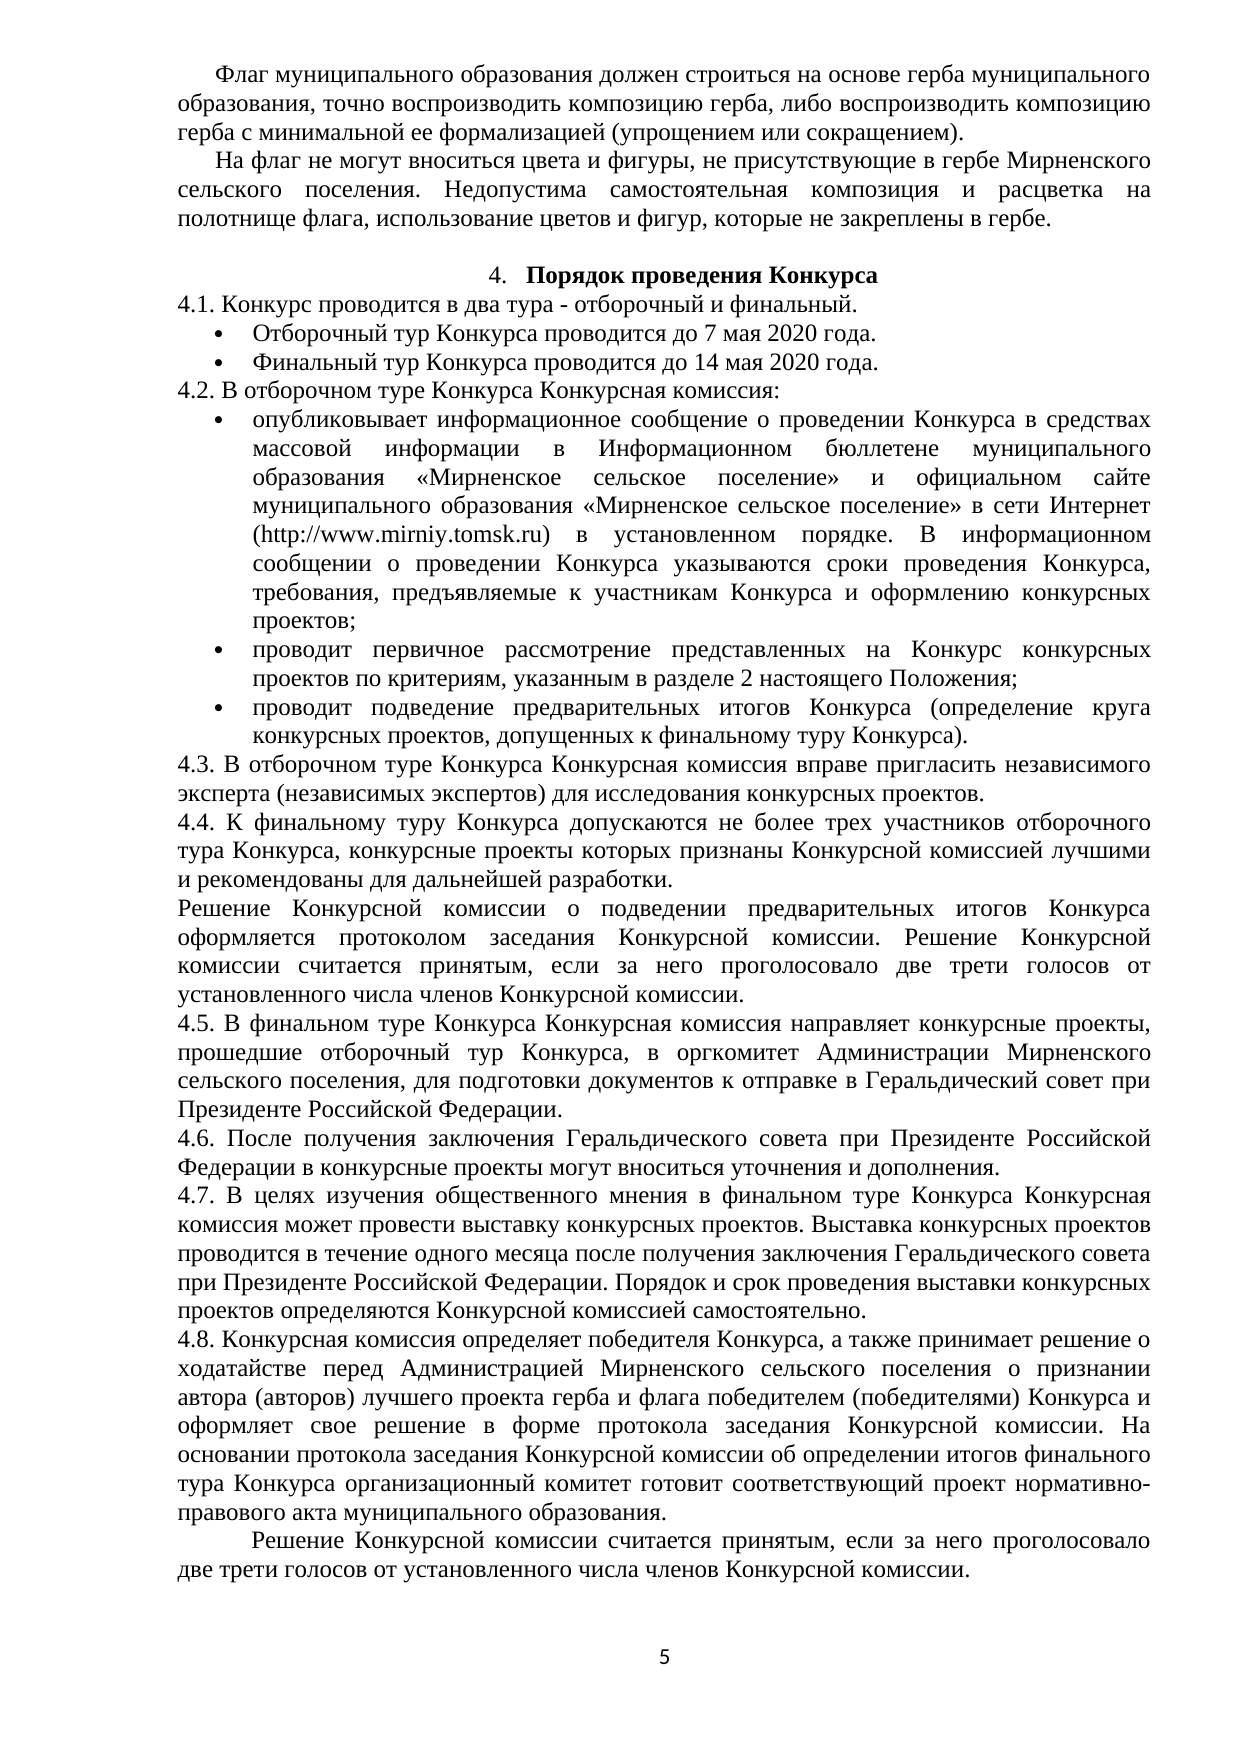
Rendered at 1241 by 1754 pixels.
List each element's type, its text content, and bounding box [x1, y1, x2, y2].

list опубликовывает информационное сообщение о проведении Конкурса в средствах массовой информации в Информационном бюллетене муниципального образования «Мирненское сельское поселение» и официальном сайте муниципального образования «Мирненское сельское поселение» в сети Интернет (http://www.mirniy.tomsk.ru) в установленном порядке. В информационном сообщении о проведении Конкурса указываются сроки проведения Конкурса, требования, предъявляемые к участникам Конкурса и оформлению конкурсных проектов; [215, 404, 1152, 634]
text 4.6. После получения заключения Геральдического совета при Президенте Российской Федерации в конкурсные проекты могут вноситься уточнения и дополнения. [177, 1123, 1152, 1180]
text 4.8. Конкурсная комиссия определяет победителя Конкурса, а также принимает решение о ходатайстве перед Администрацией Мирненского сельского поселения о признании автора (авторов) лучшего проекта герба и флага победителем (победителями) Конкурса и оформляет свое решение в форме протокола заседания Конкурсной комиссии. На основании протокола заседания Конкурсной комиссии об определении итогов финального тура Конкурса организационный комитет готовит соответствующий проект нормативно-правового акта муниципального образования. [177, 1324, 1152, 1525]
text 4.2. В отборочном туре Конкурса Конкурсная комиссия: [177, 375, 1152, 404]
text На флаг не могут вноситься цвета и фигуры, не присутствующие в гербе Мирненского сельского поселения. Недопустима самостоятельная композиция и расцветка на полотнище флага, использование цветов и фигур, которые не закреплены в гербе. [177, 145, 1152, 232]
text Флаг муниципального образования должен строиться на основе герба муниципального образования, точно воспроизводить композицию герба, либо воспроизводить композицию герба с минимальной ее формализацией (упрощением или сокращением). [177, 59, 1152, 145]
list Отборочный тур Конкурса проводится до 7 мая 2020 года. [215, 318, 1152, 347]
list проводит первичное рассмотрение представленных на Конкурс конкурсных проектов по критериям, указанным в разделе 2 настоящего Положения; [215, 634, 1152, 692]
text Решение Конкурсной комиссии считается принятым, если за него проголосовало две трети голосов от установленного числа членов Конкурсной комиссии. [177, 1525, 1152, 1583]
list проводит подведение предварительных итогов Конкурса (определение круга конкурсных проектов, допущенных к финальному туру Конкурса). [215, 692, 1152, 749]
text Решение Конкурсной комиссии о подведении предварительных итогов Конкурса оформляется протоколом заседания Конкурсной комиссии. Решение Конкурсной комиссии считается принятым, если за него проголосовало две трети голосов от установленного числа членов Конкурсной комиссии. [177, 893, 1152, 1008]
text 4.7. В целях изучения общественного мнения в финальном туре Конкурса Конкурсная комиссия может провести выставку конкурсных проектов. Выставка конкурсных проектов проводится в течение одного месяца после получения заключения Геральдического совета при Президенте Российской Федерации. Порядок и срок проведения выставки конкурсных проектов определяются Конкурсной комиссией самостоятельно. [177, 1180, 1152, 1324]
text 4.1. Конкурс проводится в два тура - отборочный и финальный. [177, 289, 1152, 318]
text 4.3. В отборочном туре Конкурса Конкурсная комиссия вправе пригласить независимого эксперта (независимых экспертов) для исследования конкурсных проектов. [177, 749, 1152, 807]
list Порядок проведения Конкурса [215, 260, 1152, 289]
list Финальный тур Конкурса проводится до 14 мая 2020 года. [215, 347, 1152, 375]
text 4.4. К финальному туру Конкурса допускаются не более трех участников отборочного тура Конкурса, конкурсные проекты которых признаны Конкурсной комиссией лучшими и рекомендованы для дальнейшей разработки. [177, 807, 1152, 893]
text 4.5. В финальном туре Конкурса Конкурсная комиссия направляет конкурсные проекты, прошедшие отборочный тур Конкурса, в оргкомитет Администрации Мирненского сельского поселения, для подготовки документов к отправке в Геральдический совет при Президенте Российской Федерации. [177, 1008, 1152, 1123]
